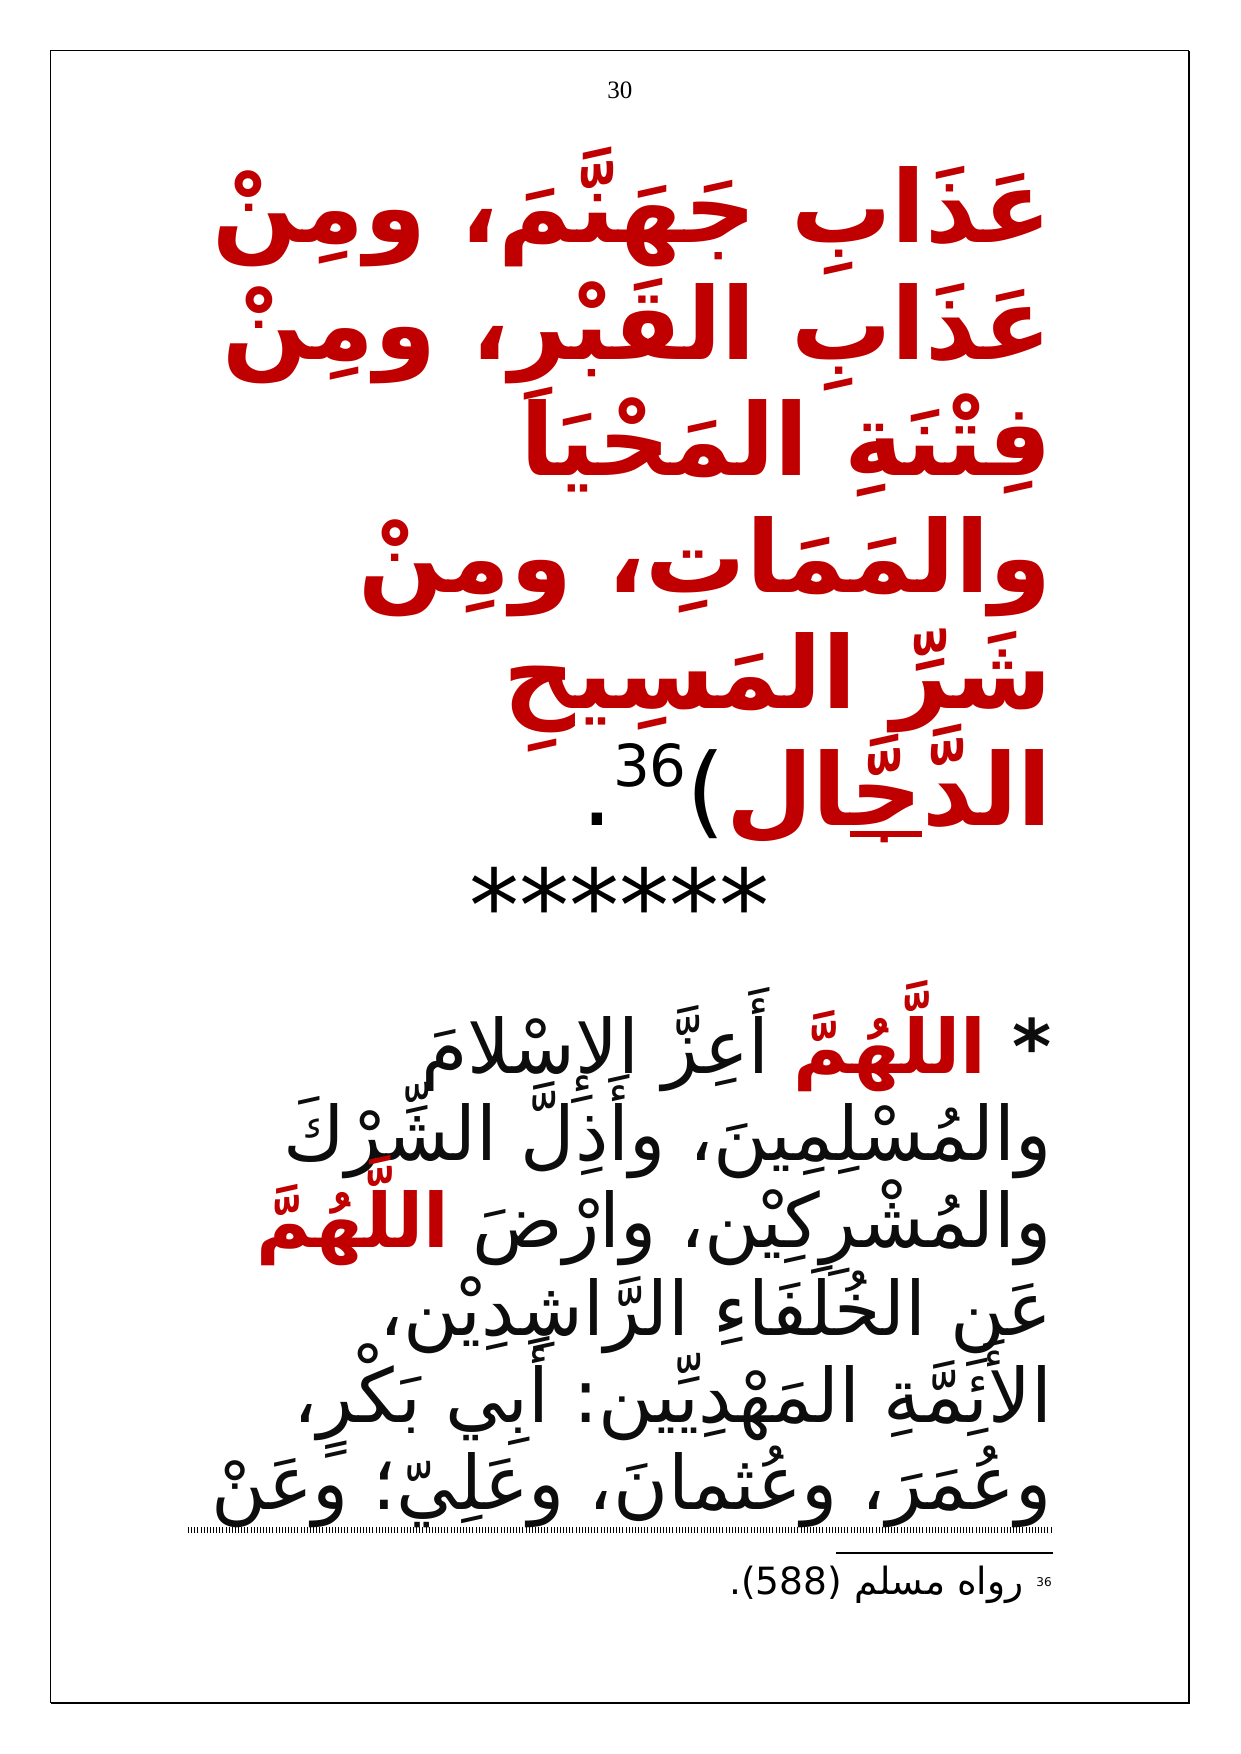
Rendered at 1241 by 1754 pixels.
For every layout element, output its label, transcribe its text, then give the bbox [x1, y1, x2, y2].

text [187, 150, 1052, 849]
text ****** [187, 849, 1052, 965]
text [187, 1003, 1052, 1533]
